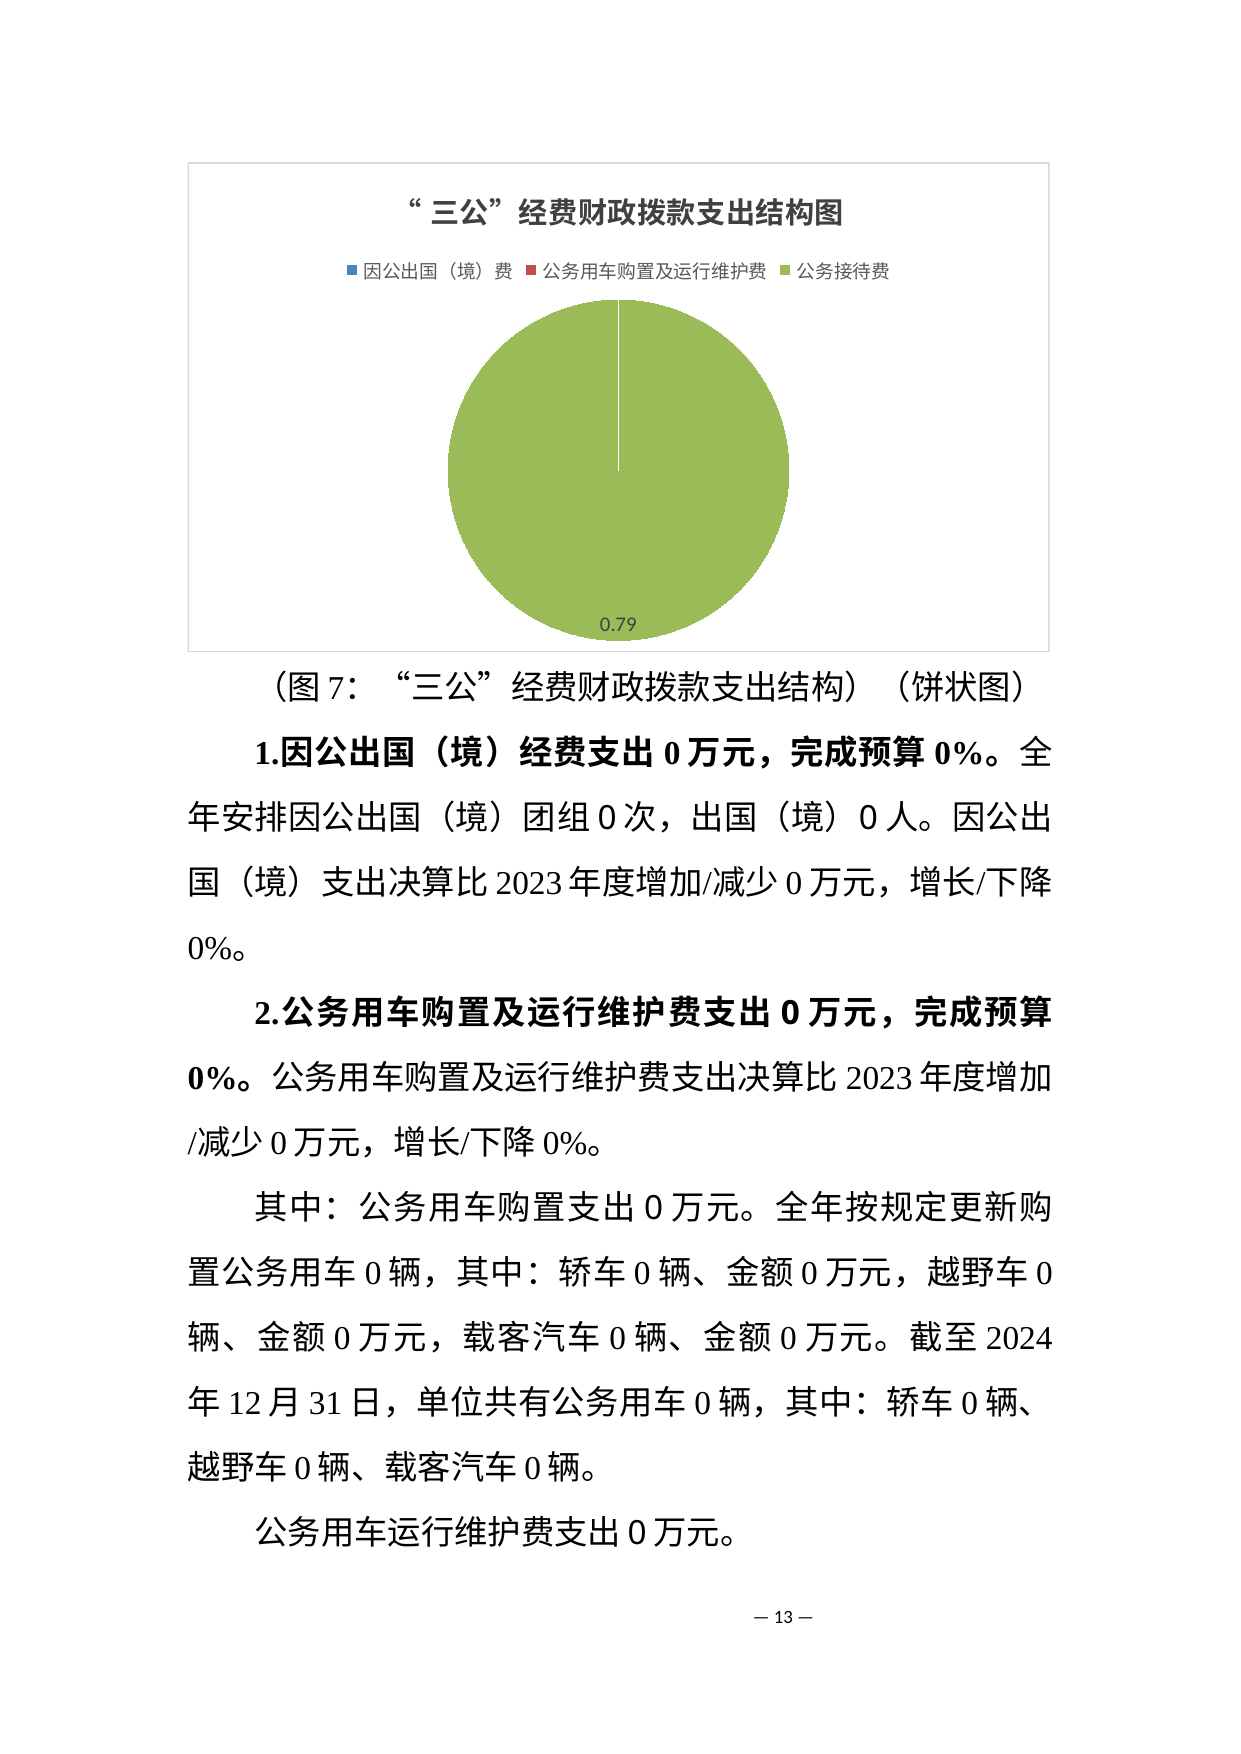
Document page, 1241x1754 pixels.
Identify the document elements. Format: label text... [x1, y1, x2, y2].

text 1.因公出国（境）经费支出0万元，完成预算0%。全年安排因公出国（境）团组0次，出国（境）0人。因公出国（境）支出决算比2023年度增加/减少0万元，增长/下降0%。 [187, 717, 1053, 977]
text （图7：“三公”经费财政拨款支出结构）（饼状图） [187, 652, 1053, 717]
text 公务用车运行维护费支出0万元。 [187, 1497, 1053, 1562]
text 其中：公务用车购置支出0万元。全年按规定更新购置公务用车0辆，其中：轿车0辆、金额0万元，越野车0辆、金额0万元，载客汽车0辆、金额0万元。截至2024年12月31日，单位共有公务用车0辆，其中：轿车0辆、越野车0辆、载客汽车0辆。 [187, 1172, 1053, 1497]
text 2.公务用车购置及运行维护费支出0万元，完成预算0%。公务用车购置及运行维护费支出决算比2023年度增加/减少0万元，增长/下降0%。 [187, 977, 1053, 1172]
